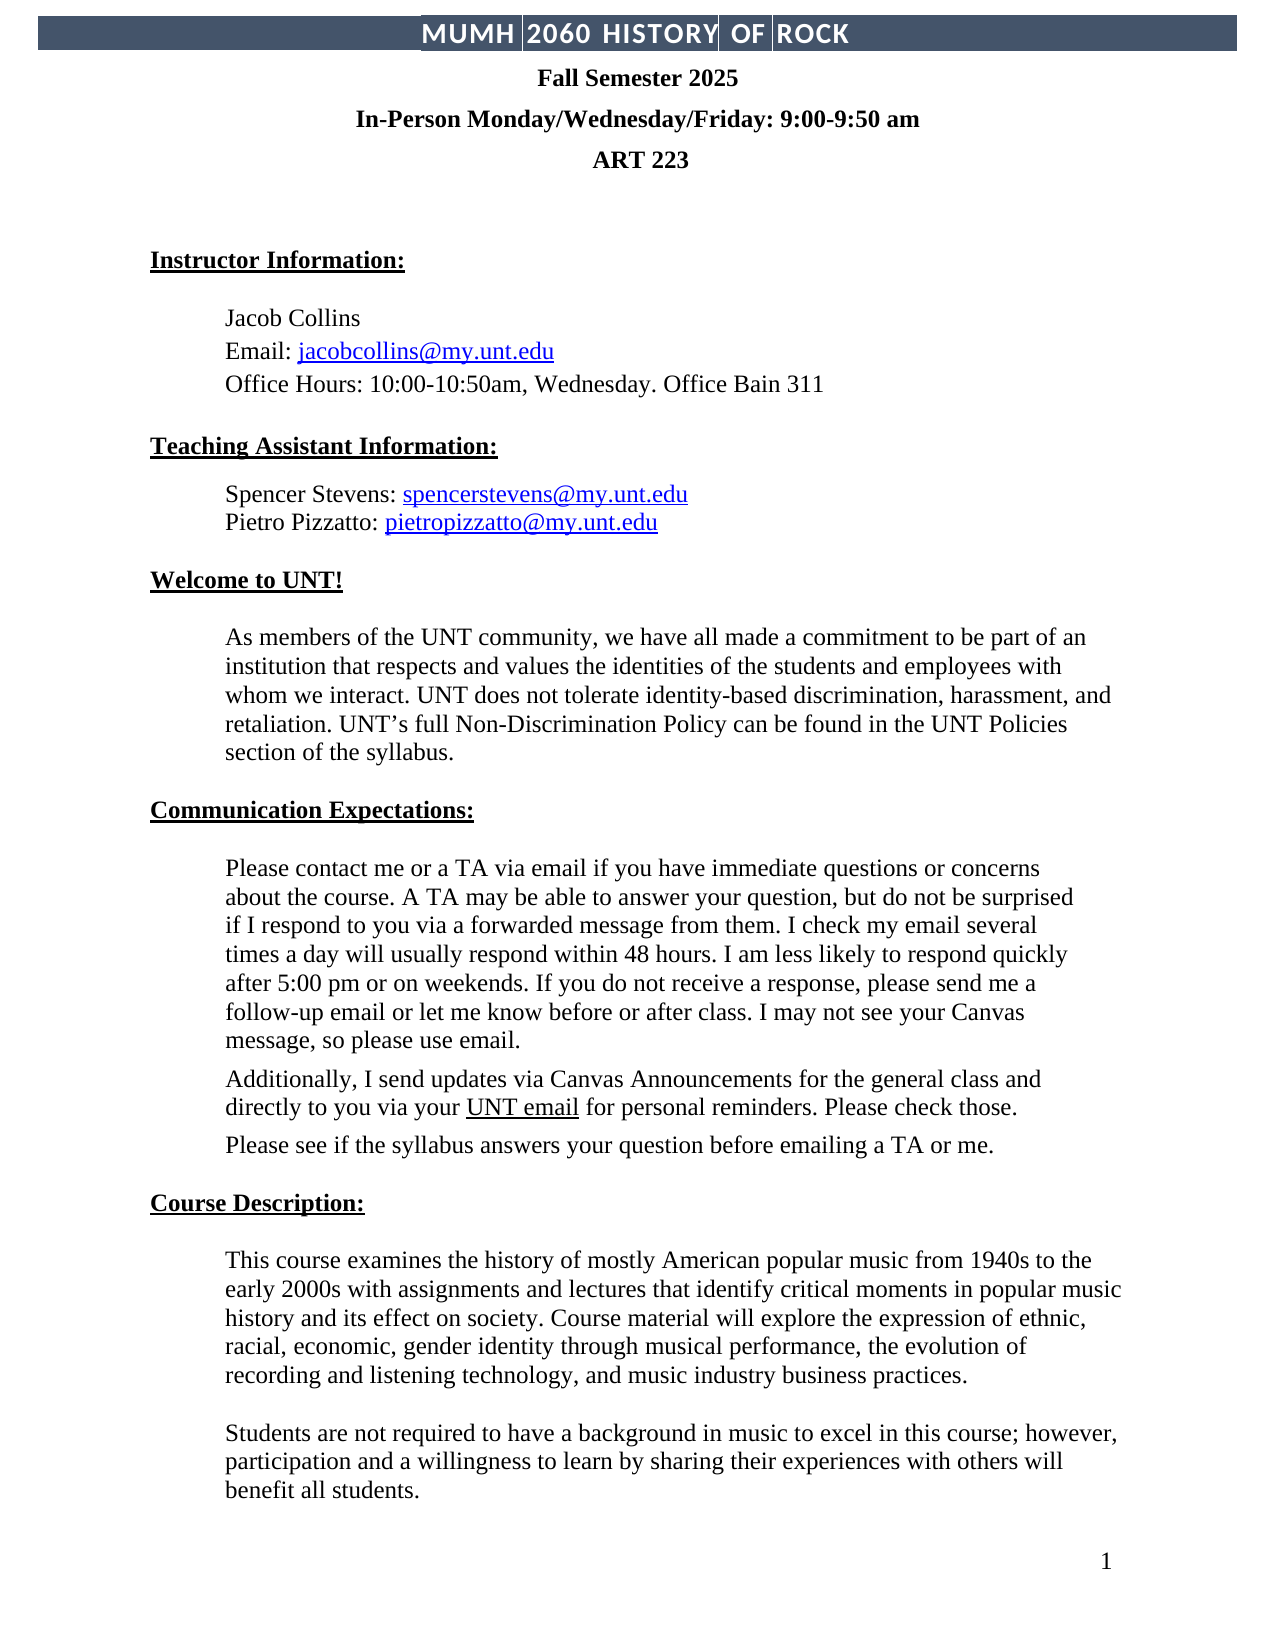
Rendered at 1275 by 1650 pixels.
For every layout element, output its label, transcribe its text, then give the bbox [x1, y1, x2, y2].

text This course examines the history of mostly American popular music from 1940s to the early 2000s with assignments and lectures that identify critical moments in popular music history and its effect on society. Course material will explore the expression of ethnic, racial, economic, gender identity through musical performance, the evolution of recording and listening technology, and music industry business practices. [225, 1245, 1122, 1389]
subtitle Course Description: [150, 1188, 1212, 1216]
text As members of the UNT community, we have all made a commitment to be part of an institution that respects and values the identities of the students and employees with whom we interact. UNT does not tolerate identity-based discrimination, harassment, and retaliation. UNT’s full Non-Discrimination Policy can be found in the UNT Policies section of the syllabus. [225, 622, 1114, 766]
text Spencer Stevens: spencerstevens@my.unt.edu [225, 479, 1212, 508]
text Additionally, I send updates via Canvas Announcements for the general class and directly to you via your UNT email for personal reminders. Please check those. [225, 1064, 1092, 1121]
text Please see if the syllabus answers your question before emailing a TA or me. [225, 1131, 1092, 1159]
text Office Hours: 10:00-10:50am, Wednesday. Office Bain 311 [225, 369, 1212, 398]
text Please contact me or a TA via email if you have immediate questions or concerns about the course. A TA may be able to answer your question, but do not be surprised if I respond to you via a forwarded message from them. I check my email several times a day will usually respond within 48 hours. I am less likely to respond quickly after 5:00 pm or on weekends. If you do not receive a response, please send me a follow-up email or let me know before or after class. I may not see your Canvas message, so please use email. [225, 853, 1092, 1054]
text Pietro Pizzatto: pietropizzatto@my.unt.edu [225, 508, 1212, 536]
text Email: jacobcollins@my.unt.edu [225, 336, 1212, 365]
text Students are not required to have a background in music to excel in this course; however, participation and a willingness to learn by sharing their experiences with others will benefit all students. [225, 1418, 1120, 1504]
subtitle Teaching Assistant Information: [150, 431, 1212, 460]
text Jacob Collins [225, 303, 1212, 332]
subtitle Instructor Information: [150, 245, 1212, 274]
subtitle Communication Expectations: [150, 795, 1212, 824]
subtitle Welcome to UNT! [150, 565, 1212, 594]
